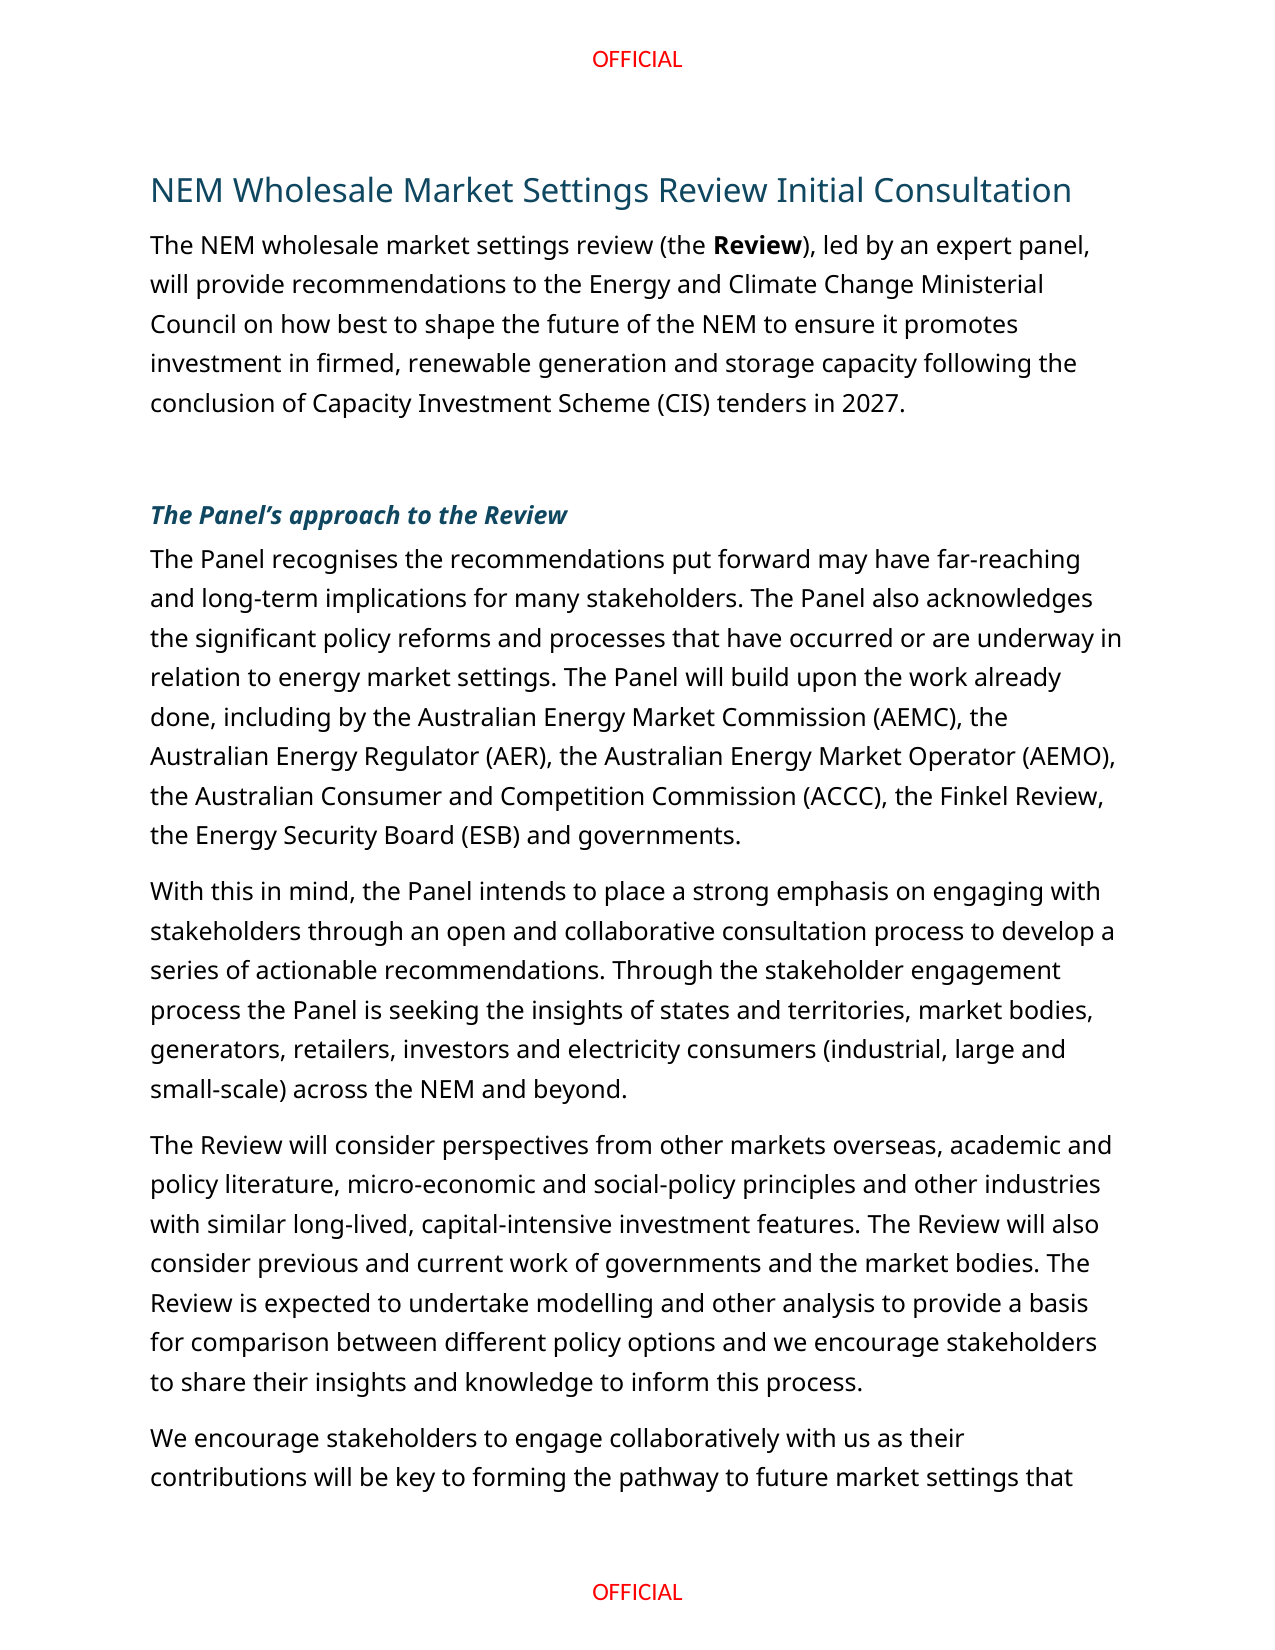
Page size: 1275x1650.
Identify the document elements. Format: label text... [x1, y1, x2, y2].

subtitle The Panel’s approach to the Review [150, 498, 1125, 532]
text The Panel recognises the recommendations put forward may have far-reaching and long-term implications for many stakeholders. The Panel also acknowledges the significant policy reforms and processes that have occurred or are underway in relation to energy market settings. The Panel will build upon the work already done, including by the Australian Energy Market Commission (AEMC), the Australian Energy Regulator (AER), the Australian Energy Market Operator (AEMO), the Australian Consumer and Competition Commission (ACCC), the Finkel Review, the Energy Security Board (ESB) and governments. [150, 541, 1125, 852]
text With this in mind, the Panel intends to place a strong emphasis on engaging with stakeholders through an open and collaborative consultation process to develop a series of actionable recommendations. Through the stakeholder engagement process the Panel is seeking the insights of states and territories, market bodies, generators, retailers, investors and electricity consumers (industrial, large and small-scale) across the NEM and beyond. [150, 874, 1125, 1105]
text The NEM wholesale market settings review (the Review), led by an expert panel, will provide recommendations to the Energy and Climate Change Ministerial Council on how best to shape the future of the NEM to ensure it promotes investment in firmed, renewable generation and storage capacity following the conclusion of Capacity Investment Scheme (CIS) tenders in 2027. [150, 228, 1125, 419]
text The Review will consider perspectives from other markets overseas, academic and policy literature, micro-economic and social-policy principles and other industries with similar long-lived, capital-intensive investment features. The Review will also consider previous and current work of governments and the market bodies. The Review is expected to undertake modelling and other analysis to provide a basis for comparison between different policy options and we encourage stakeholders to share their insights and knowledge to inform this process. [150, 1127, 1125, 1398]
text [150, 1421, 1125, 1494]
subtitle NEM Wholesale Market Settings Review Initial Consultation [150, 167, 1125, 212]
